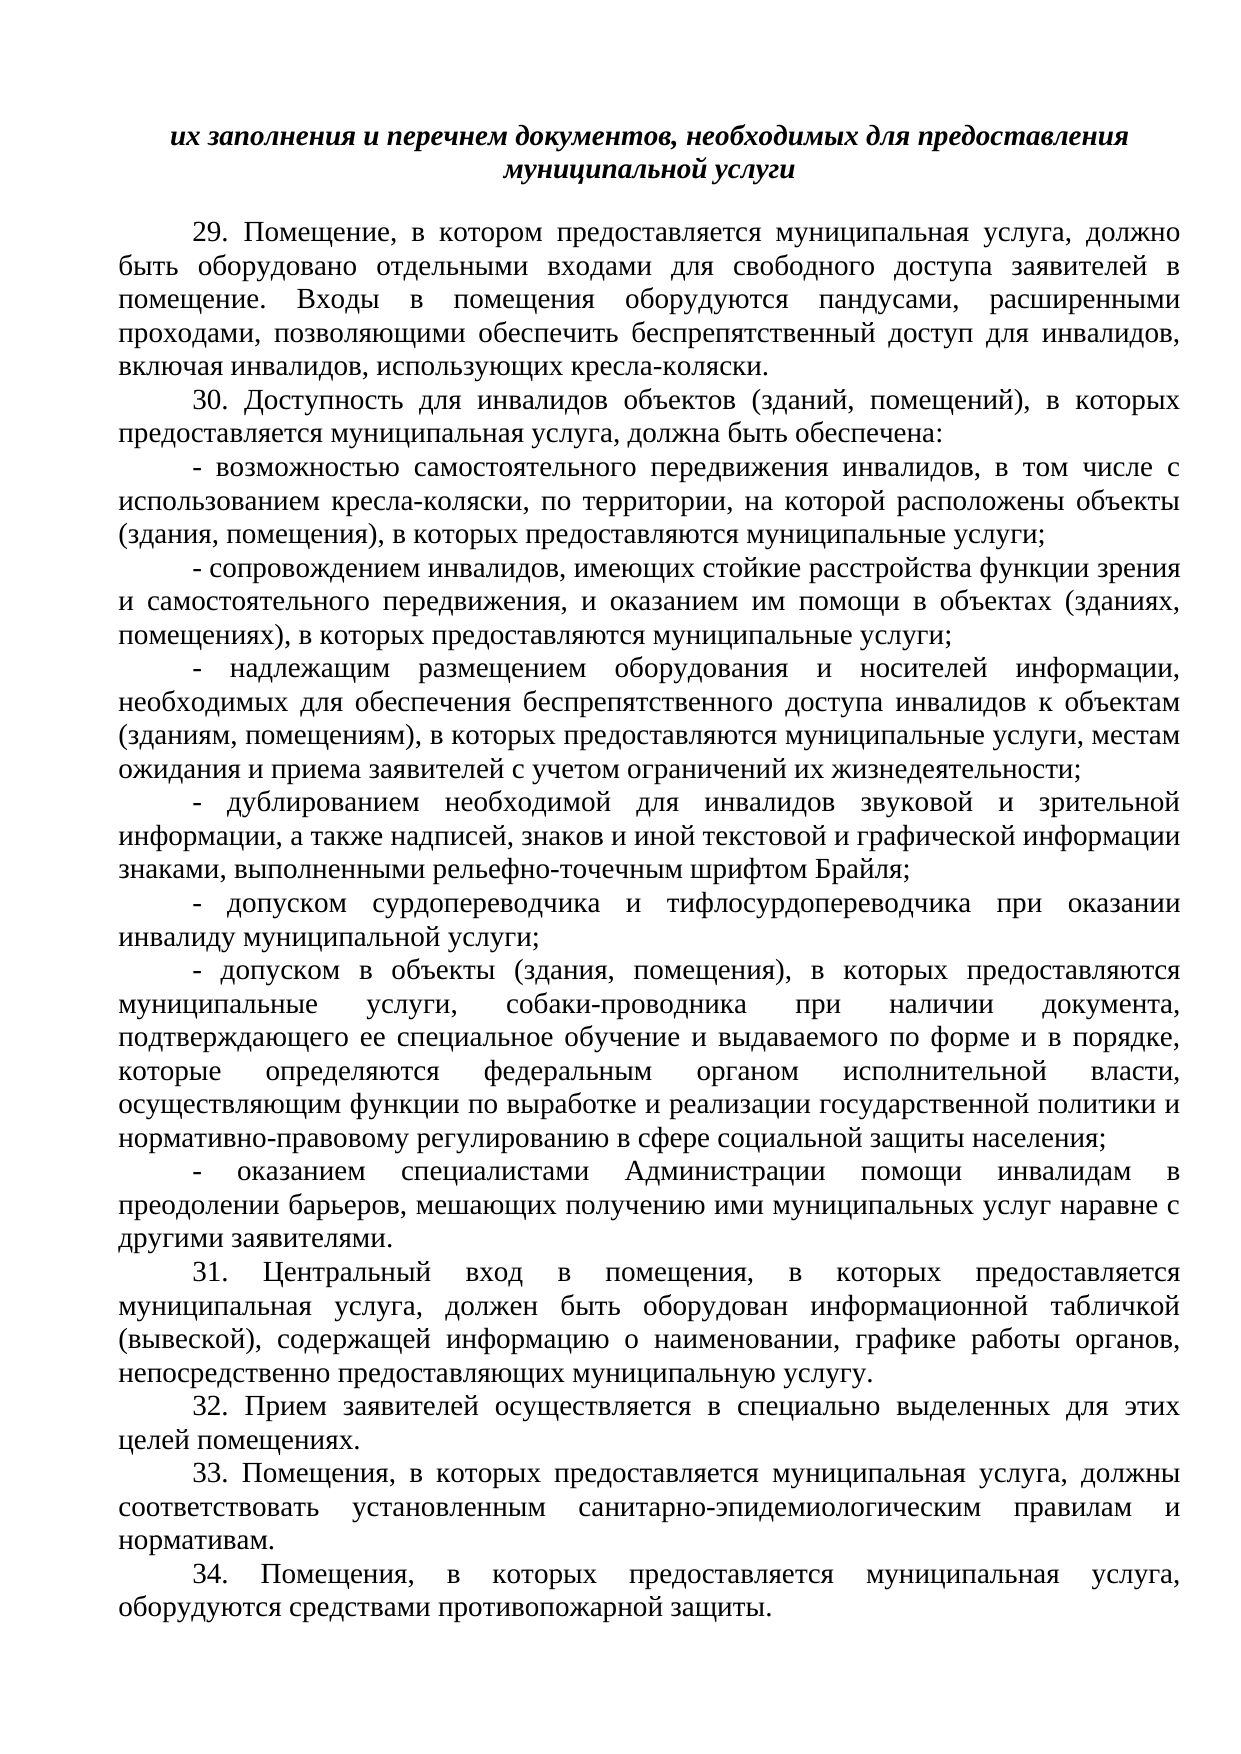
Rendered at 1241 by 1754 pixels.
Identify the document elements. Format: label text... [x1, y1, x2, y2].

text - возможностью самостоятельного передвижения инвалидов, в том числе с использованием кресла-коляски, по территории, на которой расположены объекты (здания, помещения), в которых предоставляются муниципальные услуги; [118, 449, 1181, 550]
text 34. Помещения, в которых предоставляется муниципальная услуга, оборудуются средствами противопожарной защиты. [118, 1556, 1181, 1623]
text 31. Центральный вход в помещения, в которых предоставляется муниципальная услуга, должен быть оборудован информационной табличкой (вывеской), содержащей информацию о наименовании, графике работы органов, непосредственно предоставляющих муниципальную услугу. [118, 1254, 1181, 1388]
text - оказанием специалистами Администрации помощи инвалидам в преодолении барьеров, мешающих получению ими муниципальных услуг наравне с другими заявителями. [118, 1153, 1181, 1254]
text - сопровождением инвалидов, имеющих стойкие расстройства функции зрения и самостоятельного передвижения, и оказанием им помощи в объектах (зданиях, помещениях), в которых предоставляются муниципальные услуги; [118, 550, 1181, 650]
text - надлежащим размещением оборудования и носителей информации, необходимых для обеспечения беспрепятственного доступа инвалидов к объектам (зданиям, помещениям), в которых предоставляются муниципальные услуги, местам ожидания и приема заявителей с учетом ограничений их жизнедеятельности; [118, 650, 1181, 784]
text - допуском в объекты (здания, помещения), в которых предоставляются муниципальные услуги, собаки-проводника при наличии документа, подтверждающего ее специальное обучение и выдаваемого по форме и в порядке, которые определяются федеральным органом исполнительной власти, осуществляющим функции по выработке и реализации государственной политики и нормативно-правовому регулированию в сфере социальной защиты населения; [118, 952, 1181, 1153]
text 29. Помещение, в котором предоставляется муниципальная услуга, должно быть оборудовано отдельными входами для свободного доступа заявителей в помещение. Входы в помещения оборудуются пандусами, расширенными проходами, позволяющими обеспечить беспрепятственный доступ для инвалидов, включая инвалидов, использующих кресла-коляски. [118, 214, 1181, 382]
text 32. Прием заявителей осуществляется в специально выделенных для этих целей помещениях. [118, 1388, 1181, 1455]
text - допуском сурдопереводчика и тифлосурдопереводчика при оказании инвалиду муниципальной услуги; [118, 885, 1181, 952]
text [118, 118, 1181, 185]
text 33. Помещения, в которых предоставляется муниципальная услуга, должны соответствовать установленным санитарно-эпидемиологическим правилам и нормативам. [118, 1455, 1181, 1556]
text - дублированием необходимой для инвалидов звуковой и зрительной информации, а также надписей, знаков и иной текстовой и графической информации знаками, выполненными рельефно-точечным шрифтом Брайля; [118, 784, 1181, 885]
list 30. Доступность для инвалидов объектов (зданий, помещений), в которых предоставляется муниципальная услуга, должна быть обеспечена: [118, 382, 1181, 449]
